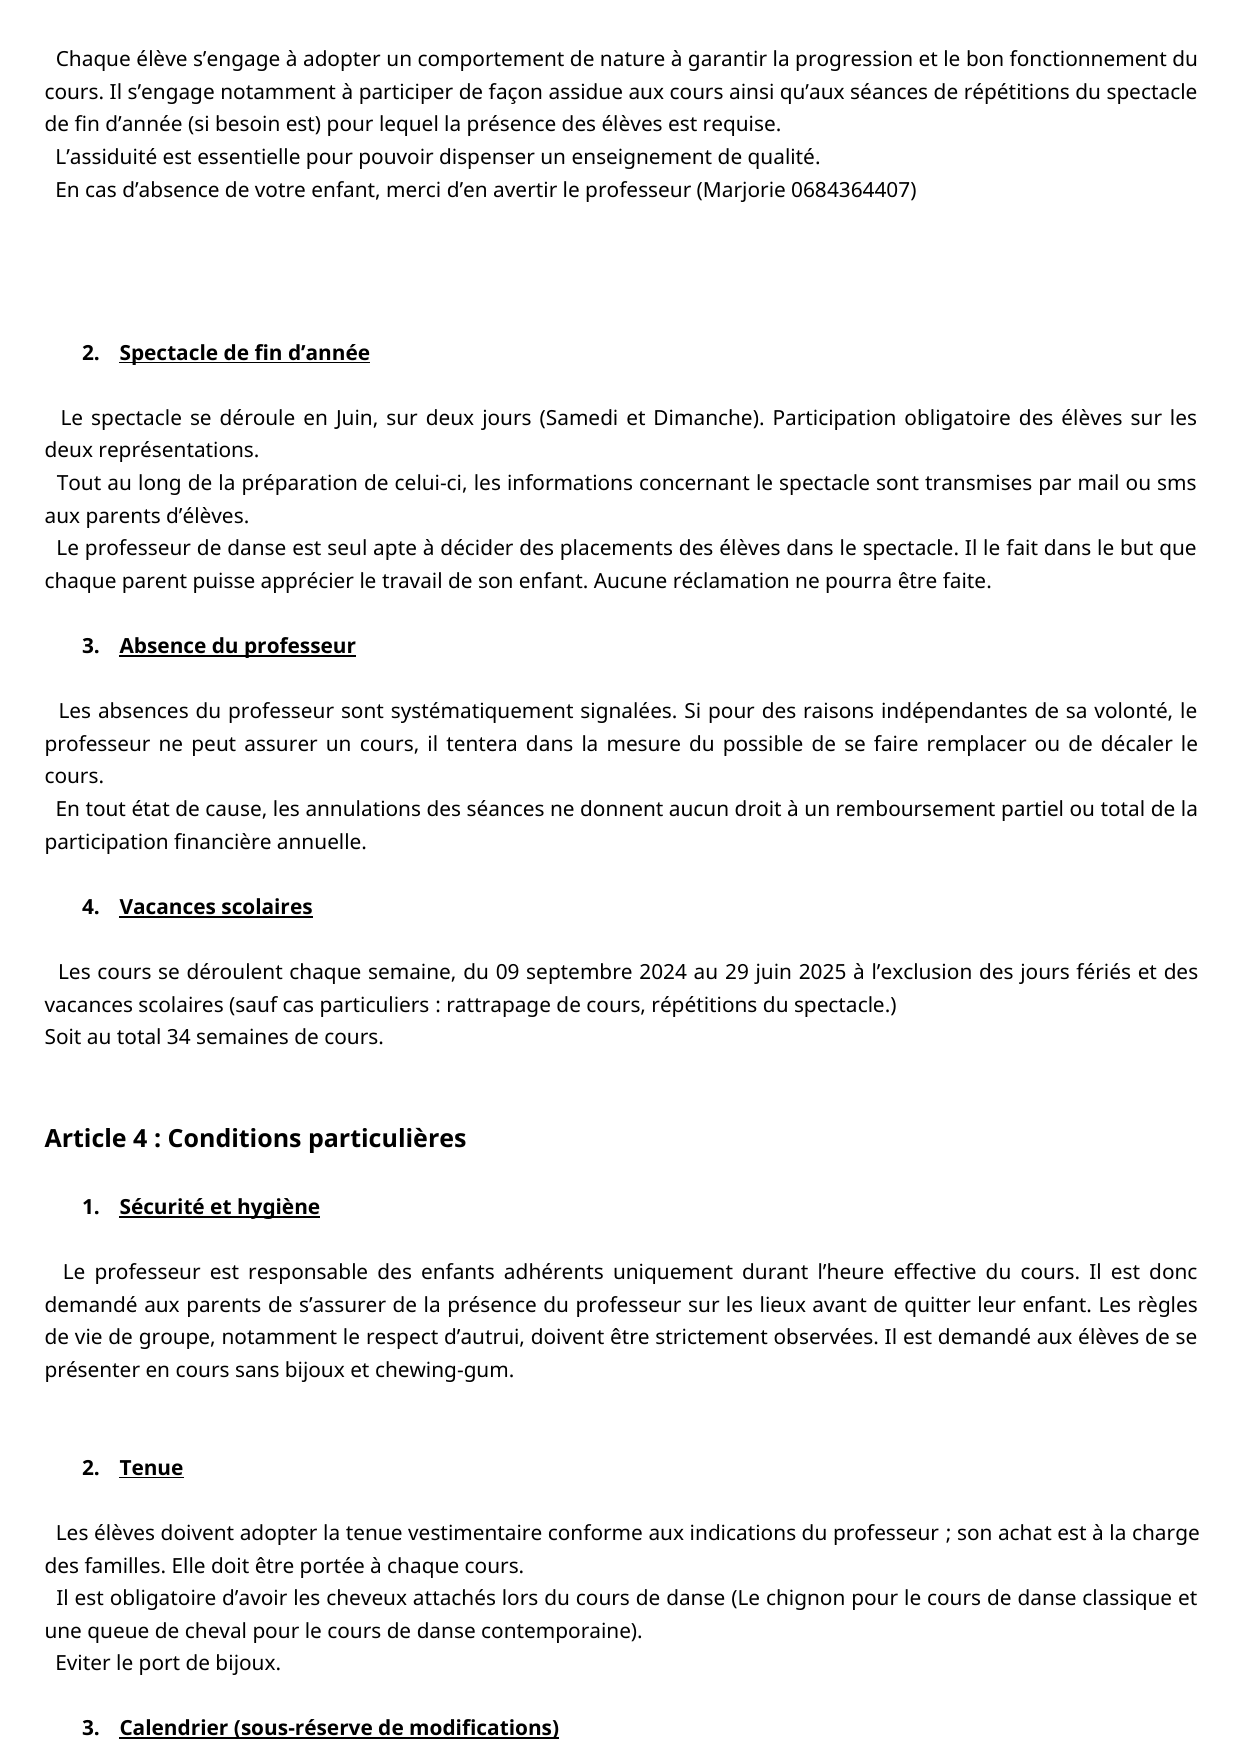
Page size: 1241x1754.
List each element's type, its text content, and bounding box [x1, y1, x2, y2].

list Calendrier (sous-réserve de modifications) [82, 1713, 1200, 1742]
text En cas d’absence de votre enfant, merci d’en avertir le professeur (Marjorie 0684364407) [44, 175, 1200, 203]
text Tout au long de la préparation de celui-ci, les informations concernant le spectacle sont transmises par mail ou sms aux parents d’élèves. [44, 468, 1200, 529]
text Les élèves doivent adopter la tenue vestimentaire conforme aux indications du professeur ; son achat est à la charge des familles. Elle doit être portée à chaque cours. [44, 1518, 1200, 1579]
text Les cours se déroulent chaque semaine, du 09 septembre 2024 au 29 juin 2025 à l’exclusion des jours fériés et des vacances scolaires (sauf cas particuliers : rattrapage de cours, répétitions du spectacle.) [44, 957, 1200, 1018]
list Sécurité et hygiène [82, 1192, 1200, 1221]
text Le professeur de danse est seul apte à décider des placements des élèves dans le spectacle. Il le fait dans le but que chaque parent puisse apprécier le travail de son enfant. Aucune réclamation ne pourra être faite. [44, 533, 1200, 594]
text Le professeur est responsable des enfants adhérents uniquement durant l’heure effective du cours. Il est donc demandé aux parents de s’assurer de la présence du professeur sur les lieux avant de quitter leur enfant. Les règles de vie de groupe, notamment le respect d’autrui, doivent être strictement observées. Il est demandé aux élèves de se présenter en cours sans bijoux et chewing-gum. [44, 1257, 1200, 1383]
list Tenue [82, 1453, 1200, 1481]
text Chaque élève s’engage à adopter un comportement de nature à garantir la progression et le bon fonctionnement du cours. Il s’engage notamment à participer de façon assidue aux cours ainsi qu’aux séances de répétitions du spectacle de fin d’année (si besoin est) pour lequel la présence des élèves est requise. [44, 44, 1200, 138]
text En tout état de cause, les annulations des séances ne donnent aucun droit à un remboursement partiel ou total de la participation financière annuelle. [44, 794, 1200, 855]
text Le spectacle se déroule en Juin, sur deux jours (Samedi et Dimanche). Participation obligatoire des élèves sur les deux représentations. [44, 403, 1200, 464]
text Soit au total 34 semaines de cours. [44, 1022, 1200, 1051]
text Il est obligatoire d’avoir les cheveux attachés lors du cours de danse (Le chignon pour le cours de danse classique et une queue de cheval pour le cours de danse contemporaine). [44, 1583, 1200, 1644]
text Eviter le port de bijoux. [44, 1648, 1200, 1677]
text L’assiduité est essentielle pour pouvoir dispenser un enseignement de qualité. [44, 142, 1200, 171]
text Article 4 : Conditions particulières [44, 1120, 1200, 1154]
text Les absences du professeur sont systématiquement signalées. Si pour des raisons indépendantes de sa volonté, le professeur ne peut assurer un cours, il tentera dans la mesure du possible de se faire remplacer ou de décaler le cours. [44, 696, 1200, 790]
list Absence du professeur [82, 631, 1200, 660]
list Vacances scolaires [82, 892, 1200, 921]
list Spectacle de fin d’année [82, 338, 1200, 366]
